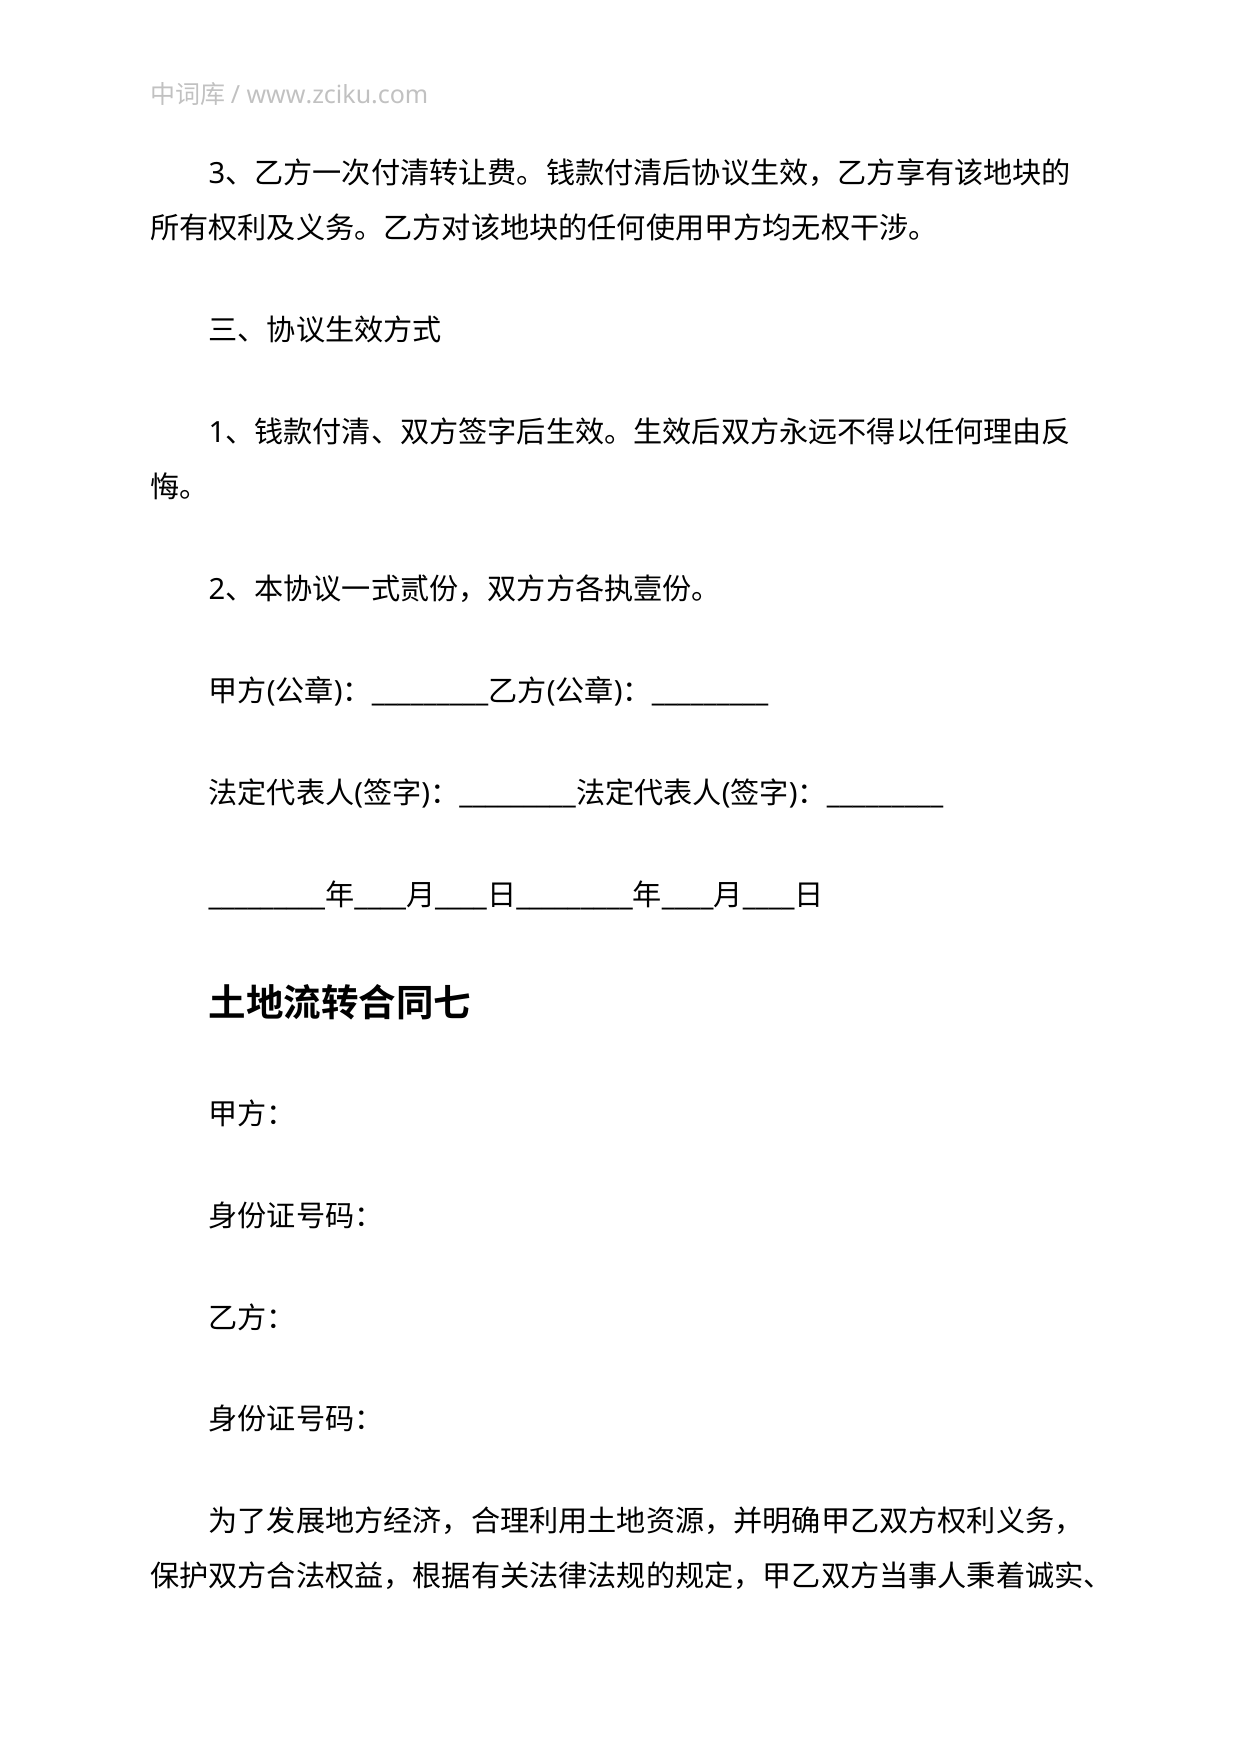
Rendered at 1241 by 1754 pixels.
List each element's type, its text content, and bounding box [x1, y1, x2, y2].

text 甲方(公章)：_________乙方(公章)：_________ [150, 667, 1090, 710]
text 三、协议生效方式 [150, 307, 1090, 349]
text _________年____月____日_________年____月____日 [150, 871, 1090, 914]
text 2、本协议一式贰份，双方方各执壹份。 [150, 565, 1090, 608]
text 甲方： [150, 1091, 1090, 1133]
text 3、乙方一次付清转让费。钱款付清后协议生效，乙方享有该地块的所有权利及义务。乙方对该地块的任何使用甲方均无权干涉。 [150, 150, 1090, 247]
text 身份证号码： [150, 1396, 1090, 1438]
text 乙方： [150, 1294, 1090, 1336]
text 1、钱款付清、双方签字后生效。生效后双方永远不得以任何理由反悔。 [150, 408, 1090, 506]
text 法定代表人(签字)：_________法定代表人(签字)：_________ [150, 769, 1090, 812]
text 土地流转合同七 [150, 973, 1090, 1027]
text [150, 1498, 1090, 1595]
text 身份证号码： [150, 1192, 1090, 1235]
